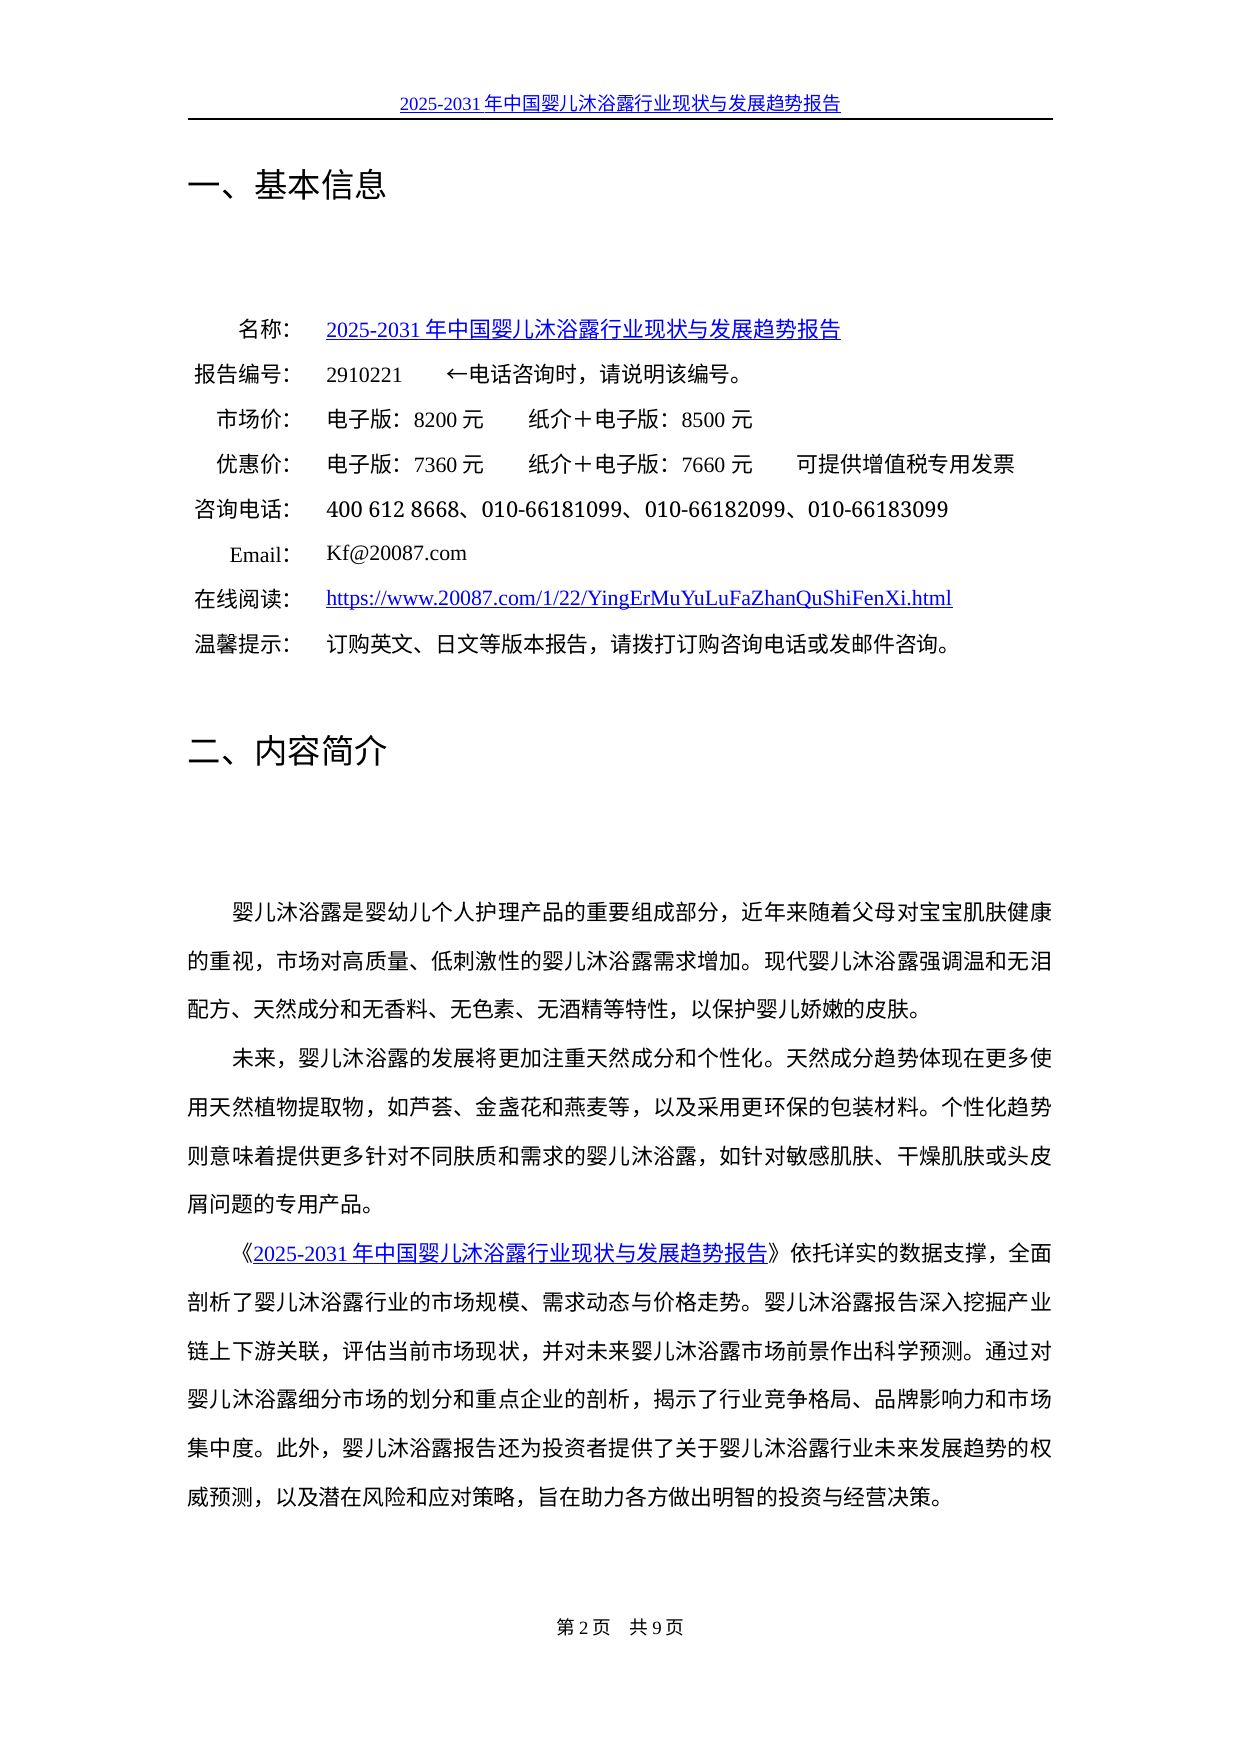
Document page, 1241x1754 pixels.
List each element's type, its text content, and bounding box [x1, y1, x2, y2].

title 一、基本信息 [187, 150, 1053, 215]
table_cell 市场价： [167, 402, 315, 447]
table_cell 温馨提示： [167, 627, 315, 672]
table_cell 电子版：8200 元 纸介＋电子版：8500 元 [315, 402, 1073, 447]
table_cell 优惠价： [167, 447, 315, 492]
table_cell 咨询电话： [167, 492, 315, 537]
table_header 2025-2031年中国婴儿沐浴露行业现状与发展趋势报告 [315, 312, 1073, 357]
table_cell 在线阅读： [167, 582, 315, 627]
table_cell Email： [167, 537, 315, 582]
table_cell 报告编号： [167, 357, 315, 402]
table_cell Kf@20087.com [315, 537, 1073, 582]
title 二、内容简介 [187, 717, 1053, 782]
table_cell 400 612 8668、010-66181099、010-66182099、010-66183099 [315, 492, 1073, 537]
table_cell 电子版：7360 元 纸介＋电子版：7660 元 可提供增值税专用发票 [315, 447, 1073, 492]
table_cell 订购英文、日文等版本报告，请拨打订购咨询电话或发邮件咨询。 [315, 627, 1073, 672]
table_header 名称： [167, 312, 315, 357]
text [187, 894, 1053, 1512]
table_cell [315, 582, 1073, 627]
table_cell 2910221 ←电话咨询时，请说明该编号。 [315, 357, 1073, 402]
